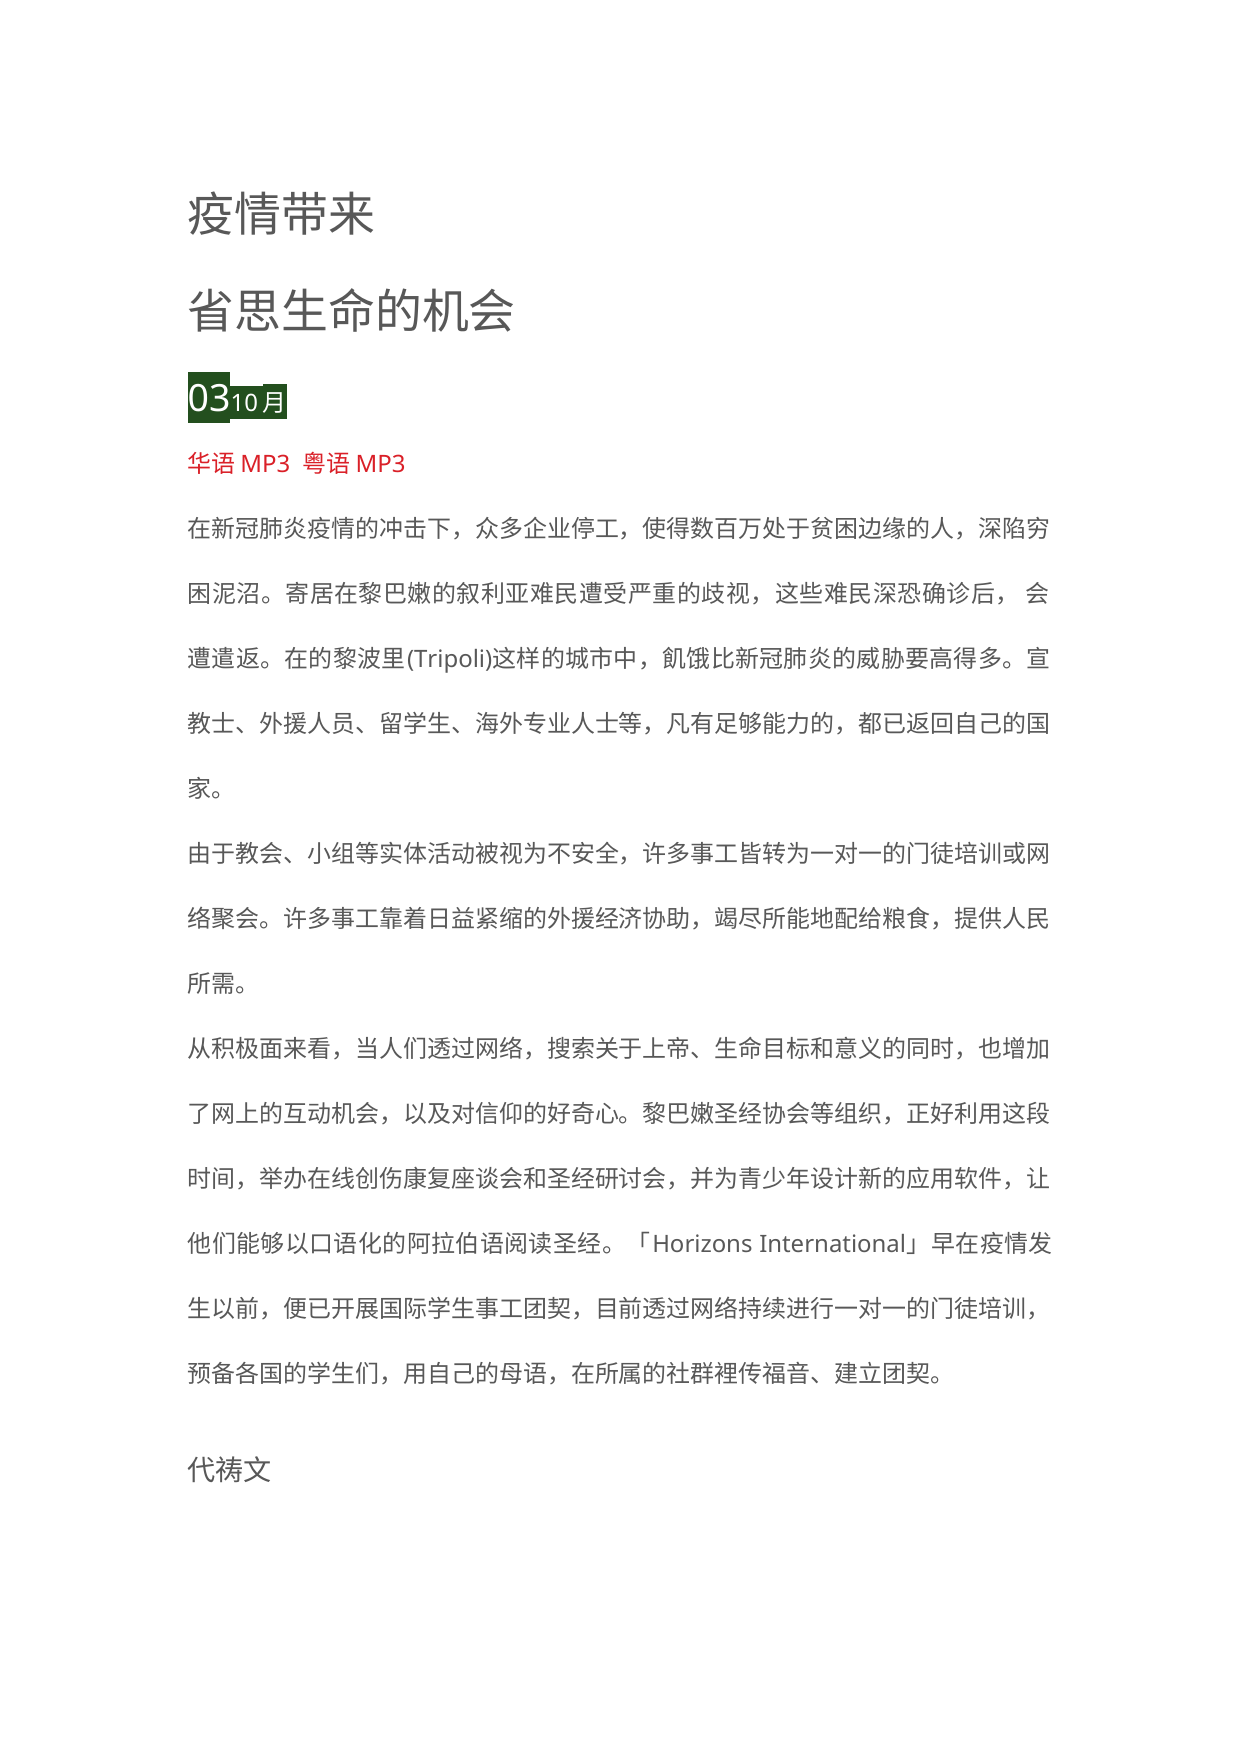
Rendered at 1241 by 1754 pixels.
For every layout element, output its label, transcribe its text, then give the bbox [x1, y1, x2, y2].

text 0310月 [187, 365, 1053, 430]
text 疫情带来 省思生命的机会 [187, 162, 1053, 357]
text 在新冠肺炎疫情的冲击下，众多企业停工，使得数百万处于贫困边缘的人，深陷穷困泥沼。寄居在黎巴嫩的叙利亚难民遭受严重的歧视，这些难民深恐确诊后， 会遭遣返。在的黎波里(Tripoli)这样的城市中，飢饿比新冠肺炎的威胁要高得多。宣教士、外援人员、留学生、海外专业人士等，凡有足够能力的，都已返回自己的国家。 由于教会、小组等实体活动被视为不安全，许多事工皆转为一对一的门徒培训或网络聚会。许多事工靠着日益紧缩的外援经济协助，竭尽所能地配给粮食，提供人民所需。 从积极面来看，当人们透过网络，搜索关于上帝、生命目标和意义的同时，也增加了网上的互动机会，以及对信仰的好奇心。黎巴嫩圣经协会等组织，正好利用这段时间，举办在线创伤康复座谈会和圣经研讨会，并为青少年设计新的应用软件，让他们能够以口语化的阿拉伯语阅读圣经。「Horizons International」早在疫情发生以前，便已开展国际学生事工团契，目前透过网络持续进行一对一的门徒培训，预备各国的学生们，用自己的母语，在所属的社群裡传福音、建立团契。 [187, 495, 1053, 1405]
text 代祷文 [187, 1436, 1053, 1501]
text 华语MP3 粤语MP3 [187, 430, 1053, 495]
